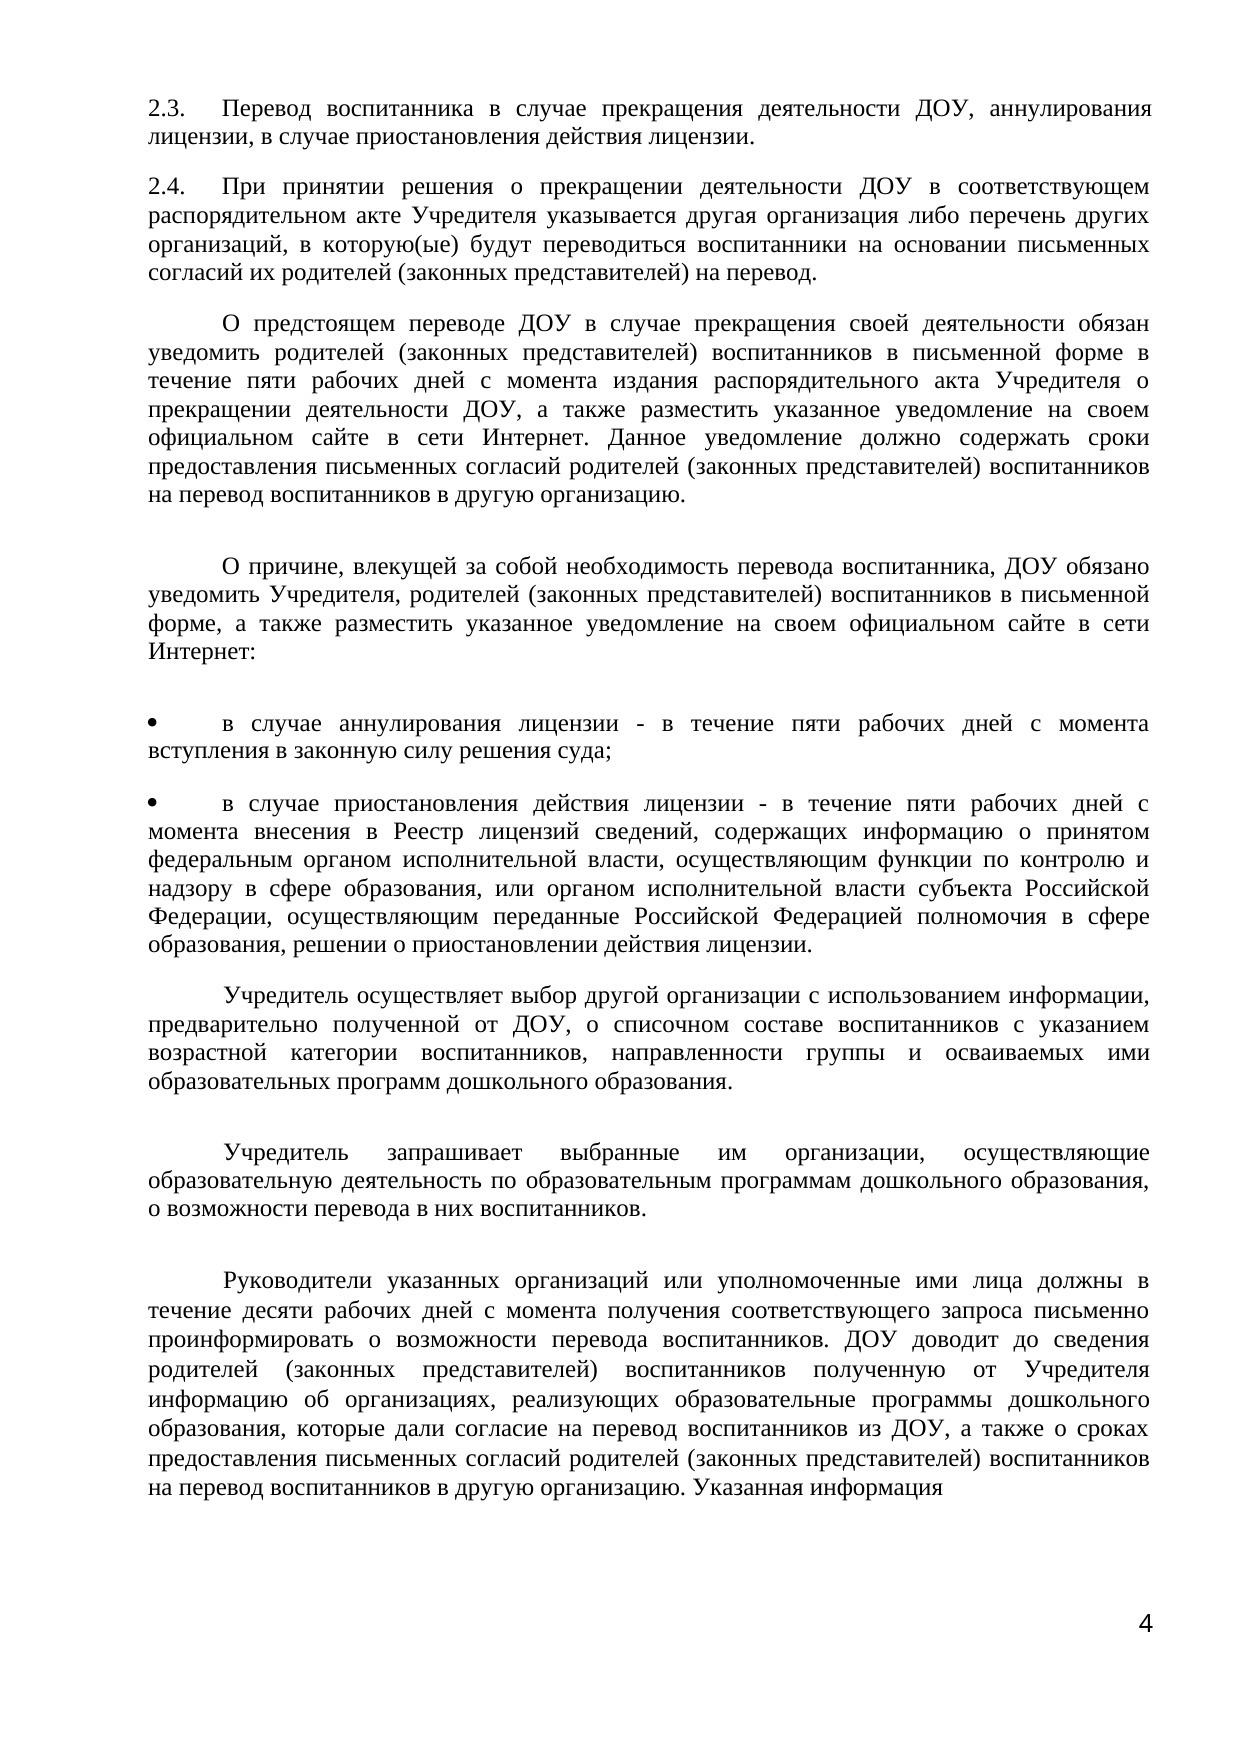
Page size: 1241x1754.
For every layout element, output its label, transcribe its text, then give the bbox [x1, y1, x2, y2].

list Перевод воспитанника в случае прекращения деятельности ДОУ, аннулирования лицензии, в случае приостановления действия лицензии. [148, 94, 1153, 149]
text Руководители указанных организаций или уполномоченные ими лица должны в течение десяти рабочих дней с момента получения соответствующего запроса письменно проинформировать о возможности перевода воспитанников. ДОУ доводит до сведения родителей (законных представителей) воспитанников полученную от Учредителя информацию об организациях, реализующих образовательные программы дошкольного образования, которые дали согласие на перевод воспитанников из ДОУ, а также о сроках предоставления письменных согласий родителей (законных представителей) воспитанников на перевод воспитанников в другую организацию. Указанная информация [148, 1265, 1151, 1501]
list в случае аннулирования лицензии - в течение пяти рабочих дней с момента вступления в законную силу решения суда; [148, 710, 1151, 764]
list в случае приостановления действия лицензии - в течение пяти рабочих дней с момента внесения в Реестр лицензий сведений, содержащих информацию о принятом федеральным органом исполнительной власти, осуществляющим функции по контролю и надзору в сфере образования, или органом исполнительной власти субъекта Российской Федерации, осуществляющим переданные Российской Федерацией полномочия в сфере образования, решении о приостановлении действия лицензии. [148, 789, 1151, 958]
text Учредитель осуществляет выбор другой организации с использованием информации, предварительно полученной от ДОУ, о списочном составе воспитанников с указанием возрастной категории воспитанников, направленности группы и осваиваемых ими образовательных программ дошкольного образования. [148, 981, 1151, 1094]
text Учредитель запрашивает выбранные им организации, осуществляющие образовательную деятельность по образовательным программам дошкольного образования, о возможности перевода в них воспитанников. [148, 1138, 1151, 1222]
text О причине, влекущей за собой необходимость перевода воспитанника, ДОУ обязано уведомить Учредителя, родителей (законных представителей) воспитанников в письменной форме, а также разместить указанное уведомление на своем официальном сайте в сети Интернет: [148, 552, 1151, 665]
text О предстоящем переводе ДОУ в случае прекращения своей деятельности обязан уведомить родителей (законных представителей) воспитанников в письменной форме в течение пяти рабочих дней с момента издания распорядительного акта Учредителя о прекращении деятельности ДОУ, а также разместить указанное уведомление на своем официальном сайте в сети Интернет. Данное уведомление должно содержать сроки предоставления письменных согласий родителей (законных представителей) воспитанников на перевод воспитанников в другую организацию. [148, 308, 1151, 508]
list При принятии решения о прекращении деятельности ДОУ в соответствующем распорядительном акте Учредителя указывается другая организация либо перечень других организаций, в которую(ые) будут переводиться воспитанники на основании письменных согласий их родителей (законных представителей) на перевод. [148, 172, 1151, 286]
text 4 [148, 1606, 1153, 1639]
